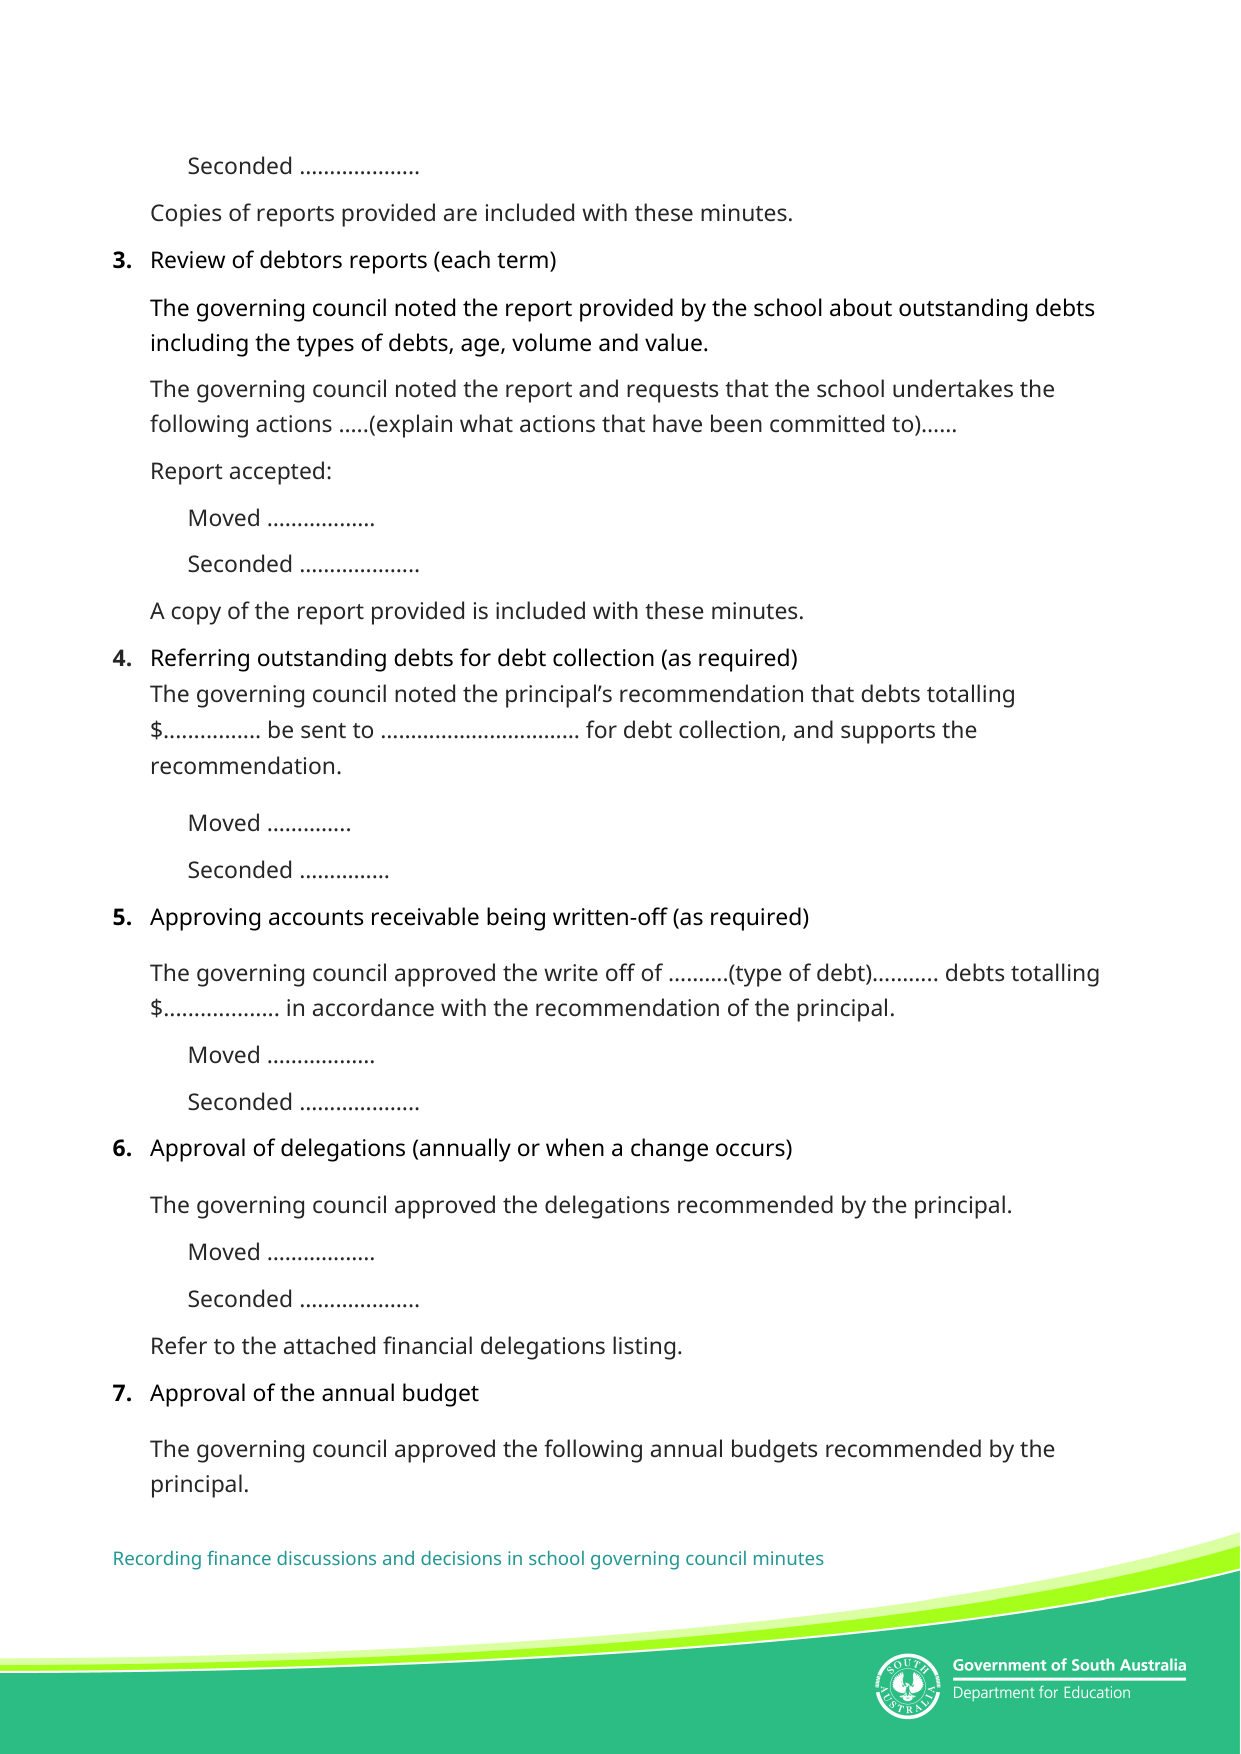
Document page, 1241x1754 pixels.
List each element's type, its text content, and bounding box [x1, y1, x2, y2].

text Moved ……………… [187, 1038, 1128, 1070]
text Seconded …………… [187, 854, 1128, 885]
list Approval of delegations (annually or when a change occurs) [112, 1132, 1128, 1163]
text A copy of the report provided is included with these minutes. [150, 595, 1128, 627]
picture [0, 1521, 1240, 1754]
text Seconded ……………….. [187, 1283, 1128, 1314]
text Moved ……………… [187, 502, 1128, 533]
text Moved ………….. [187, 807, 1128, 838]
text Refer to the attached financial delegations listing. [150, 1330, 1128, 1361]
list Review of debtors reports (each term) [112, 244, 1128, 275]
text Report accepted: [150, 455, 1128, 486]
text The governing council approved the following annual budgets recommended by the principal. [150, 1433, 1128, 1499]
text Seconded ……………….. [187, 150, 1128, 181]
text Seconded ……………….. [187, 1085, 1128, 1117]
list Approving accounts receivable being written-off (as required) [112, 901, 1128, 932]
text Moved ……………… [187, 1236, 1128, 1267]
list Referring outstanding debts for debt collection (as required) The governing council noted the principal’s recommendation that debts totalling $................ be sent to …………………………… for debt collection, and supports the recommendation. [112, 642, 1128, 781]
text Seconded ……………….. [187, 548, 1128, 580]
list The governing council noted the report provided by the school about outstanding debts including the types of debts, age, volume and value. [150, 292, 1128, 358]
list Approval of the annual budget [112, 1377, 1128, 1408]
text The governing council noted the report and requests that the school undertakes the following actions …..(explain what actions that have been committed to)…… [150, 373, 1128, 439]
text The governing council approved the write off of ……….(type of debt)……….. debts totalling $................... in accordance with the recommendation of the principal. [150, 957, 1128, 1023]
text Copies of reports provided are included with these minutes. [150, 197, 1128, 228]
text The governing council approved the delegations recommended by the principal. [150, 1189, 1128, 1220]
